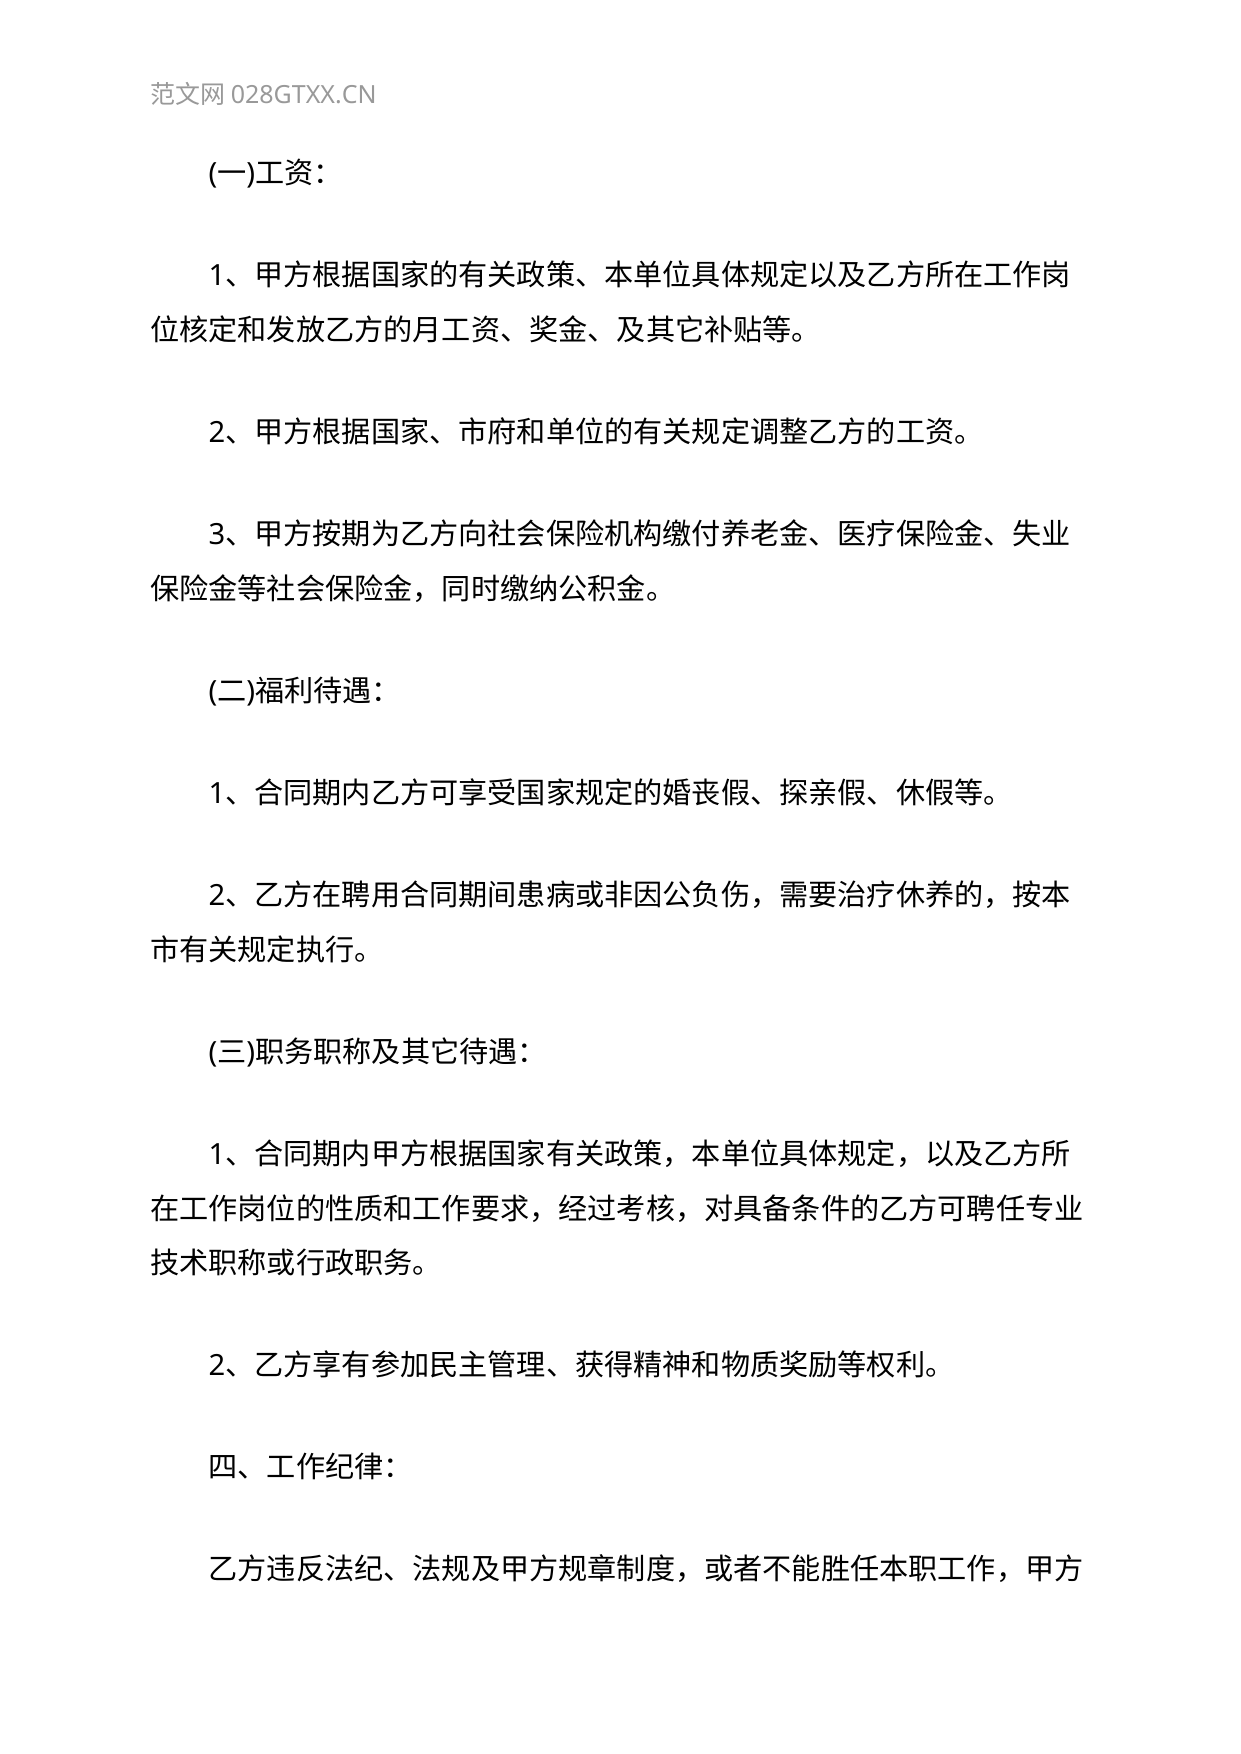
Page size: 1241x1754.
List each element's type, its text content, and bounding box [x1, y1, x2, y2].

text 3、甲方按期为乙方向社会保险机构缴付养老金、医疗保险金、失业保险金等社会保险金，同时缴纳公积金。 [150, 511, 1090, 608]
text 四、工作纪律： [150, 1444, 1090, 1486]
text 1、合同期内甲方根据国家有关政策，本单位具体规定，以及乙方所在工作岗位的性质和工作要求，经过考核，对具备条件的乙方可聘任专业技术职称或行政职务。 [150, 1130, 1090, 1282]
text (三)职务职称及其它待遇： [150, 1028, 1090, 1071]
text (二)福利待遇： [150, 667, 1090, 710]
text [150, 1546, 1090, 1588]
text 1、甲方根据国家的有关政策、本单位具体规定以及乙方所在工作岗位核定和发放乙方的月工资、奖金、及其它补贴等。 [150, 252, 1090, 349]
text 1、合同期内乙方可享受国家规定的婚丧假、探亲假、休假等。 [150, 769, 1090, 812]
text (一)工资： [150, 150, 1090, 192]
text 2、乙方享有参加民主管理、获得精神和物质奖励等权利。 [150, 1342, 1090, 1384]
text 2、乙方在聘用合同期间患病或非因公负伤，需要治疗休养的，按本市有关规定执行。 [150, 871, 1090, 969]
text 2、甲方根据国家、市府和单位的有关规定调整乙方的工资。 [150, 409, 1090, 451]
